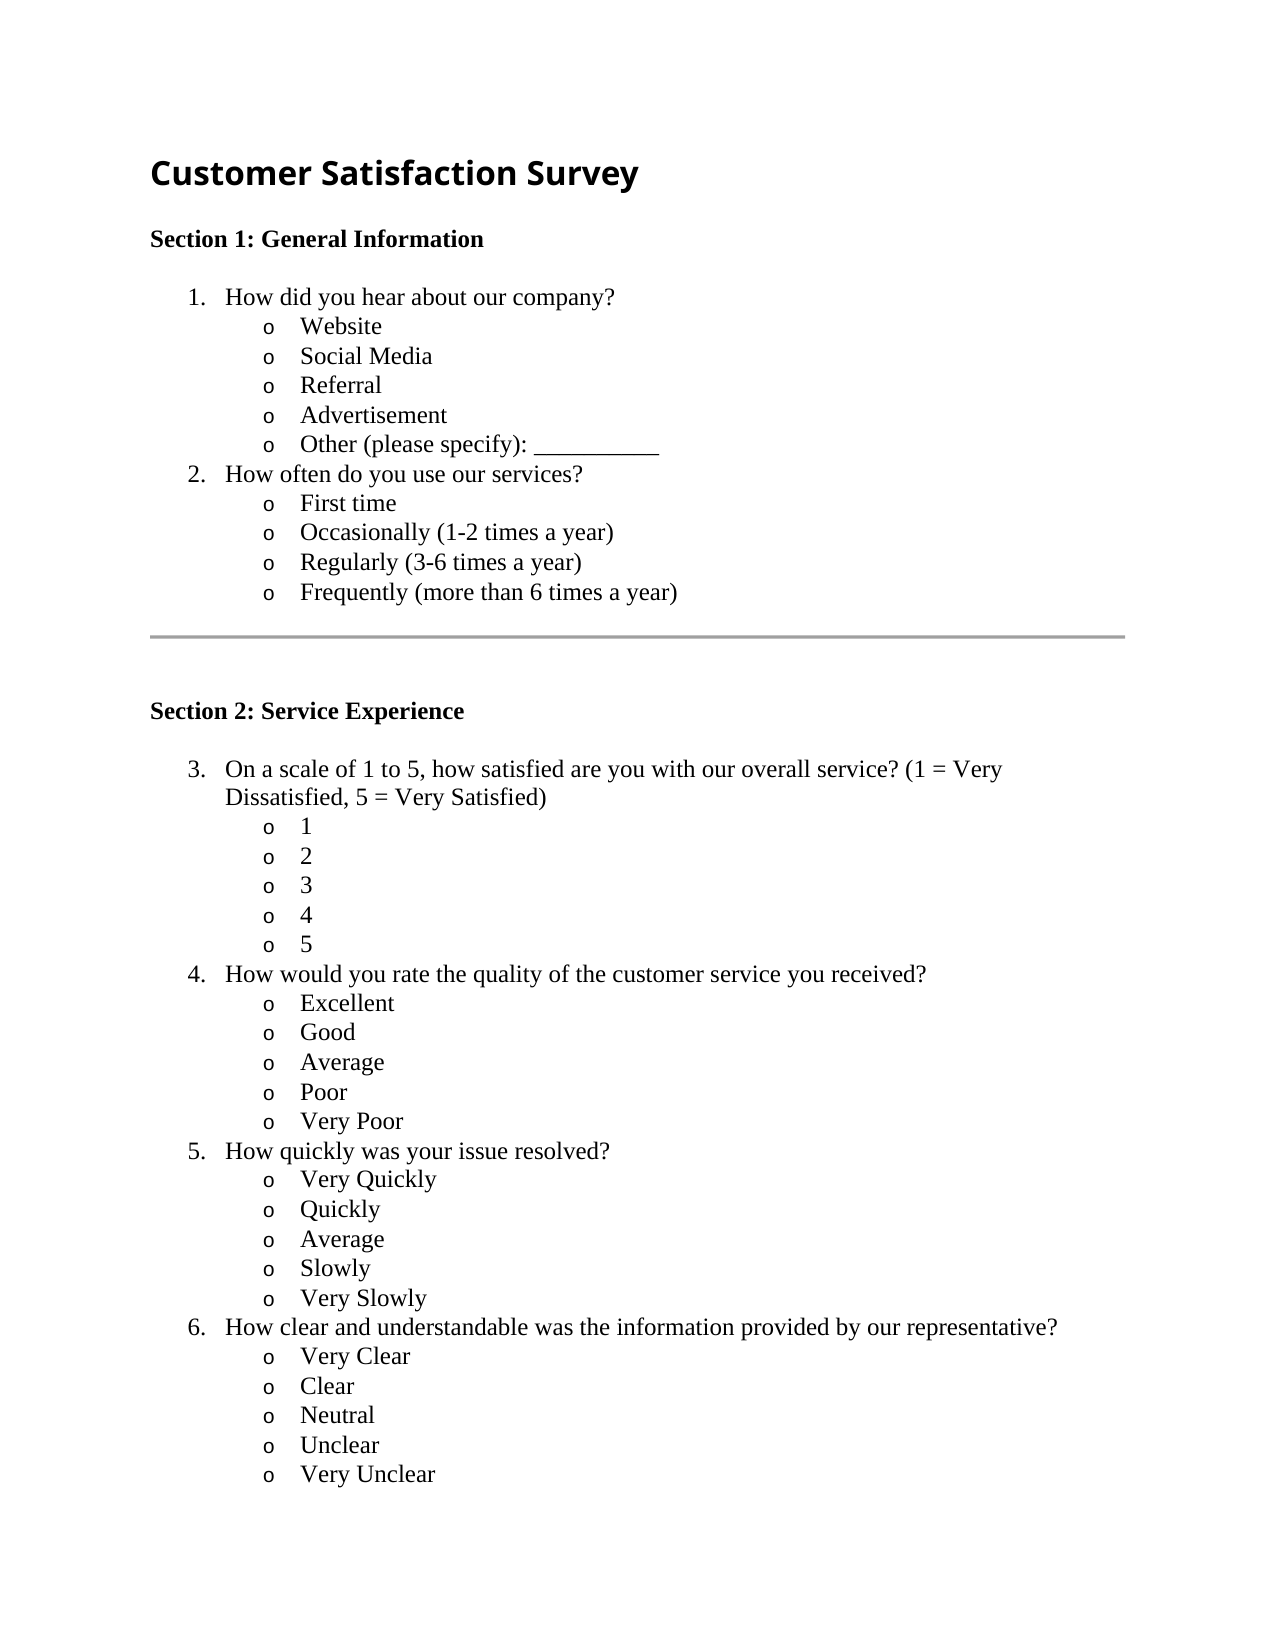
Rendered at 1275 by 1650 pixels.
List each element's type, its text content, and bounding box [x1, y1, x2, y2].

list 1 [262, 811, 1125, 841]
list Neutral [262, 1400, 1125, 1430]
list Regularly (3-6 times a year) [262, 547, 1125, 577]
list Occasionally (1-2 times a year) [262, 517, 1125, 547]
list Average [262, 1224, 1125, 1253]
list Poor [262, 1077, 1125, 1106]
list Slowly [262, 1253, 1125, 1283]
list Referral [262, 370, 1125, 400]
list Average [262, 1047, 1125, 1077]
list How did you hear about our company? [187, 282, 1125, 311]
list 2 [262, 841, 1125, 870]
list Frequently (more than 6 times a year) [262, 577, 1125, 606]
list How quickly was your issue resolved? [187, 1136, 1125, 1164]
list Very Unclear [262, 1459, 1125, 1489]
text Section 1: General Information [150, 224, 1125, 253]
list Clear [262, 1371, 1125, 1400]
list Social Media [262, 341, 1125, 370]
list Advertisement [262, 400, 1125, 429]
list Quickly [262, 1194, 1125, 1224]
list How often do you use our services? [187, 459, 1125, 488]
list Other (please specify): __________ [262, 429, 1125, 459]
list Excellent [262, 988, 1125, 1017]
list Very Quickly [262, 1164, 1125, 1194]
list Website [262, 311, 1125, 341]
list How clear and understandable was the information provided by our representative? [187, 1312, 1125, 1341]
list 4 [262, 900, 1125, 929]
list How would you rate the quality of the customer service you received? [187, 959, 1125, 988]
list Very Slowly [262, 1283, 1125, 1312]
text Section 2: Service Experience [150, 696, 1125, 724]
list 5 [262, 929, 1125, 959]
list Very Clear [262, 1341, 1125, 1371]
list Very Poor [262, 1106, 1125, 1136]
text Customer Satisfaction Survey [150, 150, 1125, 195]
list First time [262, 488, 1125, 517]
list 3 [262, 870, 1125, 900]
list Good [262, 1017, 1125, 1047]
list On a scale of 1 to 5, how satisfied are you with our overall service? (1 = Very Dissatisfied, 5 = Very Satisfied) [187, 754, 1125, 811]
list Unclear [262, 1430, 1125, 1459]
